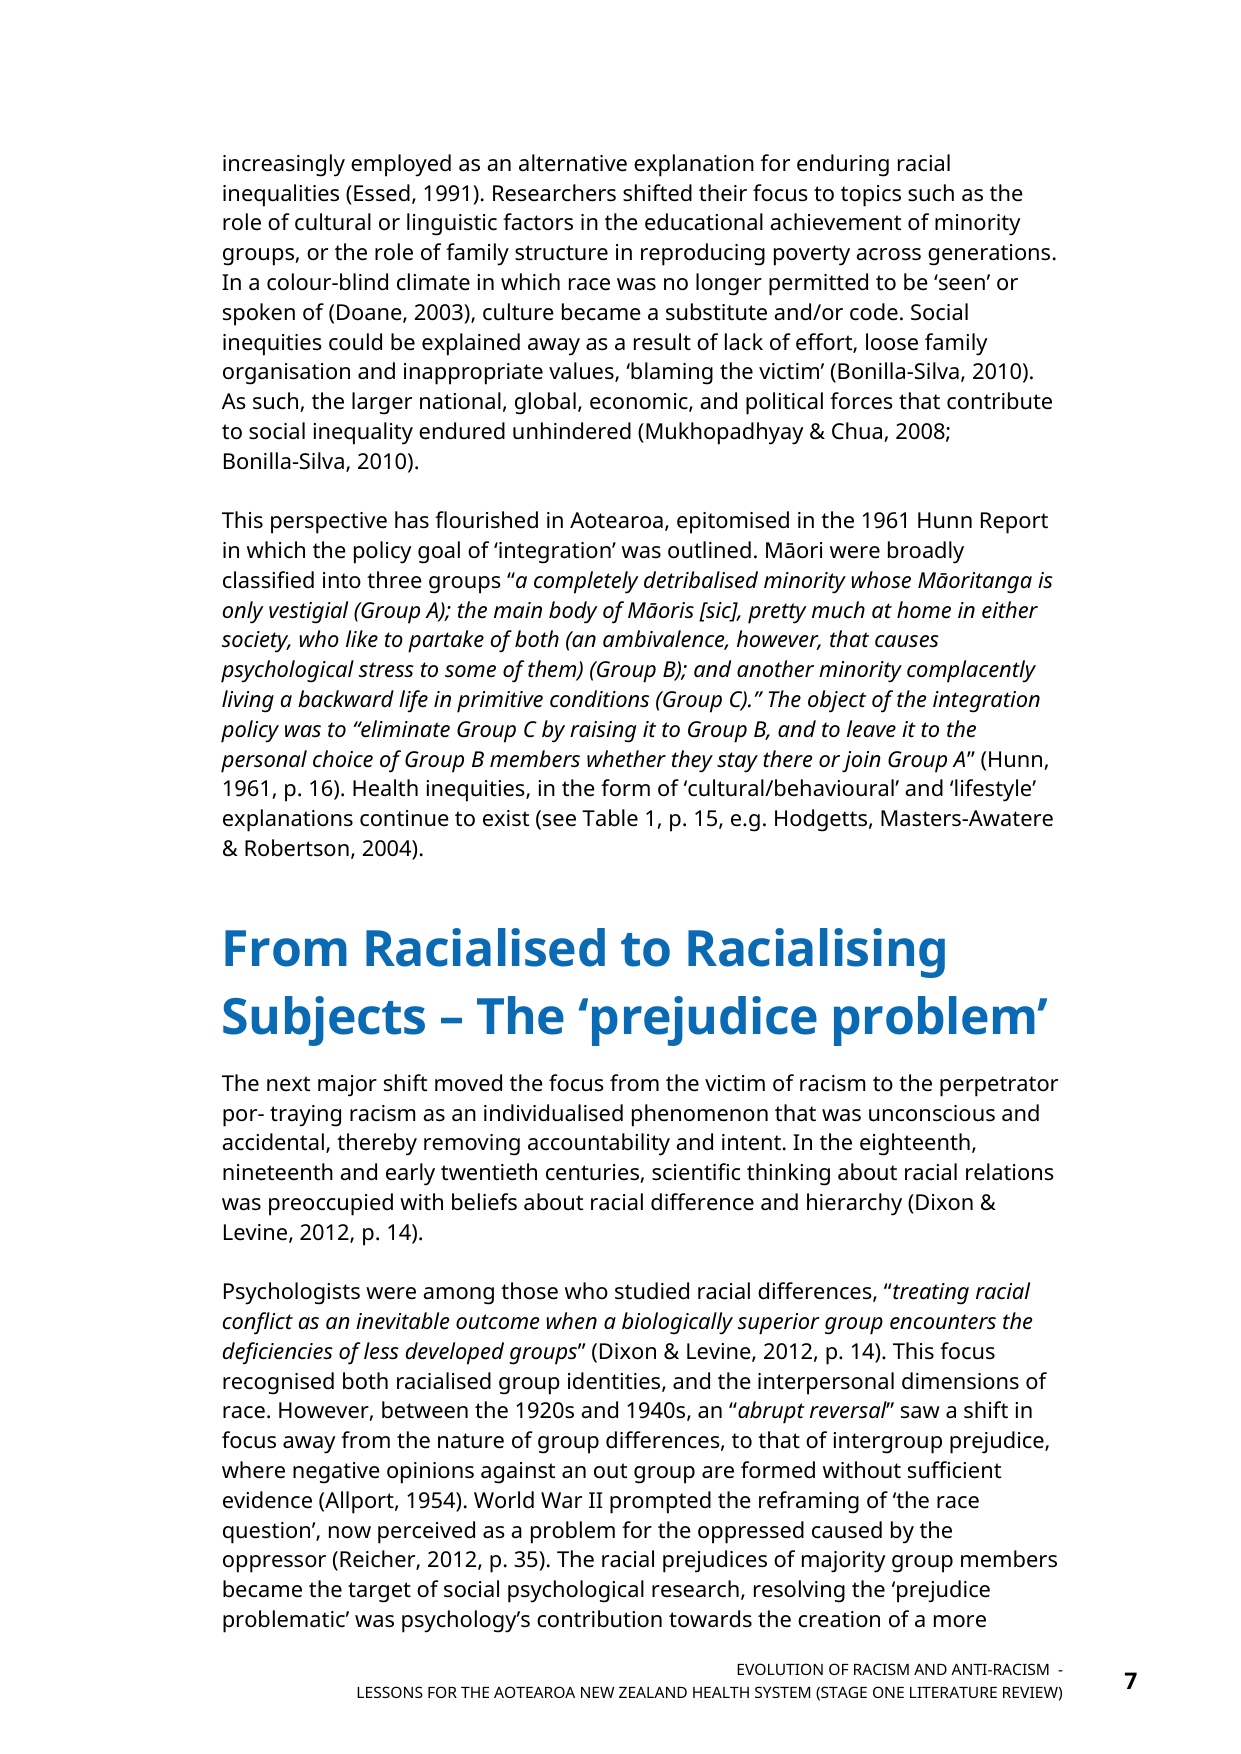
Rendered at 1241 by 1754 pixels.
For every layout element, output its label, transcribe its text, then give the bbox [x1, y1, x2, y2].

text Bonilla-Silva, 2010). [222, 446, 1063, 475]
subtitle From Racialised to Racialising Subjects – The ‘prejudice problem’ [222, 913, 1063, 1049]
text This perspective has flourished in Aotearoa, epitomised in the 1961 Hunn Report in which the policy goal of ‘integration’ was outlined. Māori were broadly classified into three groups “a completely detribalised minority whose Māoritanga is only vestigial (Group A); the main body of Māoris [sic], pretty much at home in either society, who like to partake of both (an ambivalence, however, that causes psychological stress to some of them) (Group B); and another minority complacently living a backward life in primitive conditions (Group C).” The object of the integration policy was to “eliminate Group C by raising it to Group B, and to leave it to the personal choice of Group B members whether they stay there or join Group A” (Hunn, 1961, p. 16). Health inequities, in the form of ‘cultural/behavioural’ and ‘lifestyle’ explanations continue to exist (see Table 1, p. 15, e.g. Hodgetts, Masters-Awatere & Robertson, 2004). [222, 505, 1063, 863]
text The next major shift moved the focus from the victim of racism to the perpetrator por- traying racism as an individualised phenomenon that was unconscious and accidental, thereby removing accountability and intent. In the eighteenth, nineteenth and early twentieth centuries, scientific thinking about racial relations was preoccupied with beliefs about racial difference and hierarchy (Dixon & Levine, 2012, p. 14). [222, 1068, 1063, 1246]
